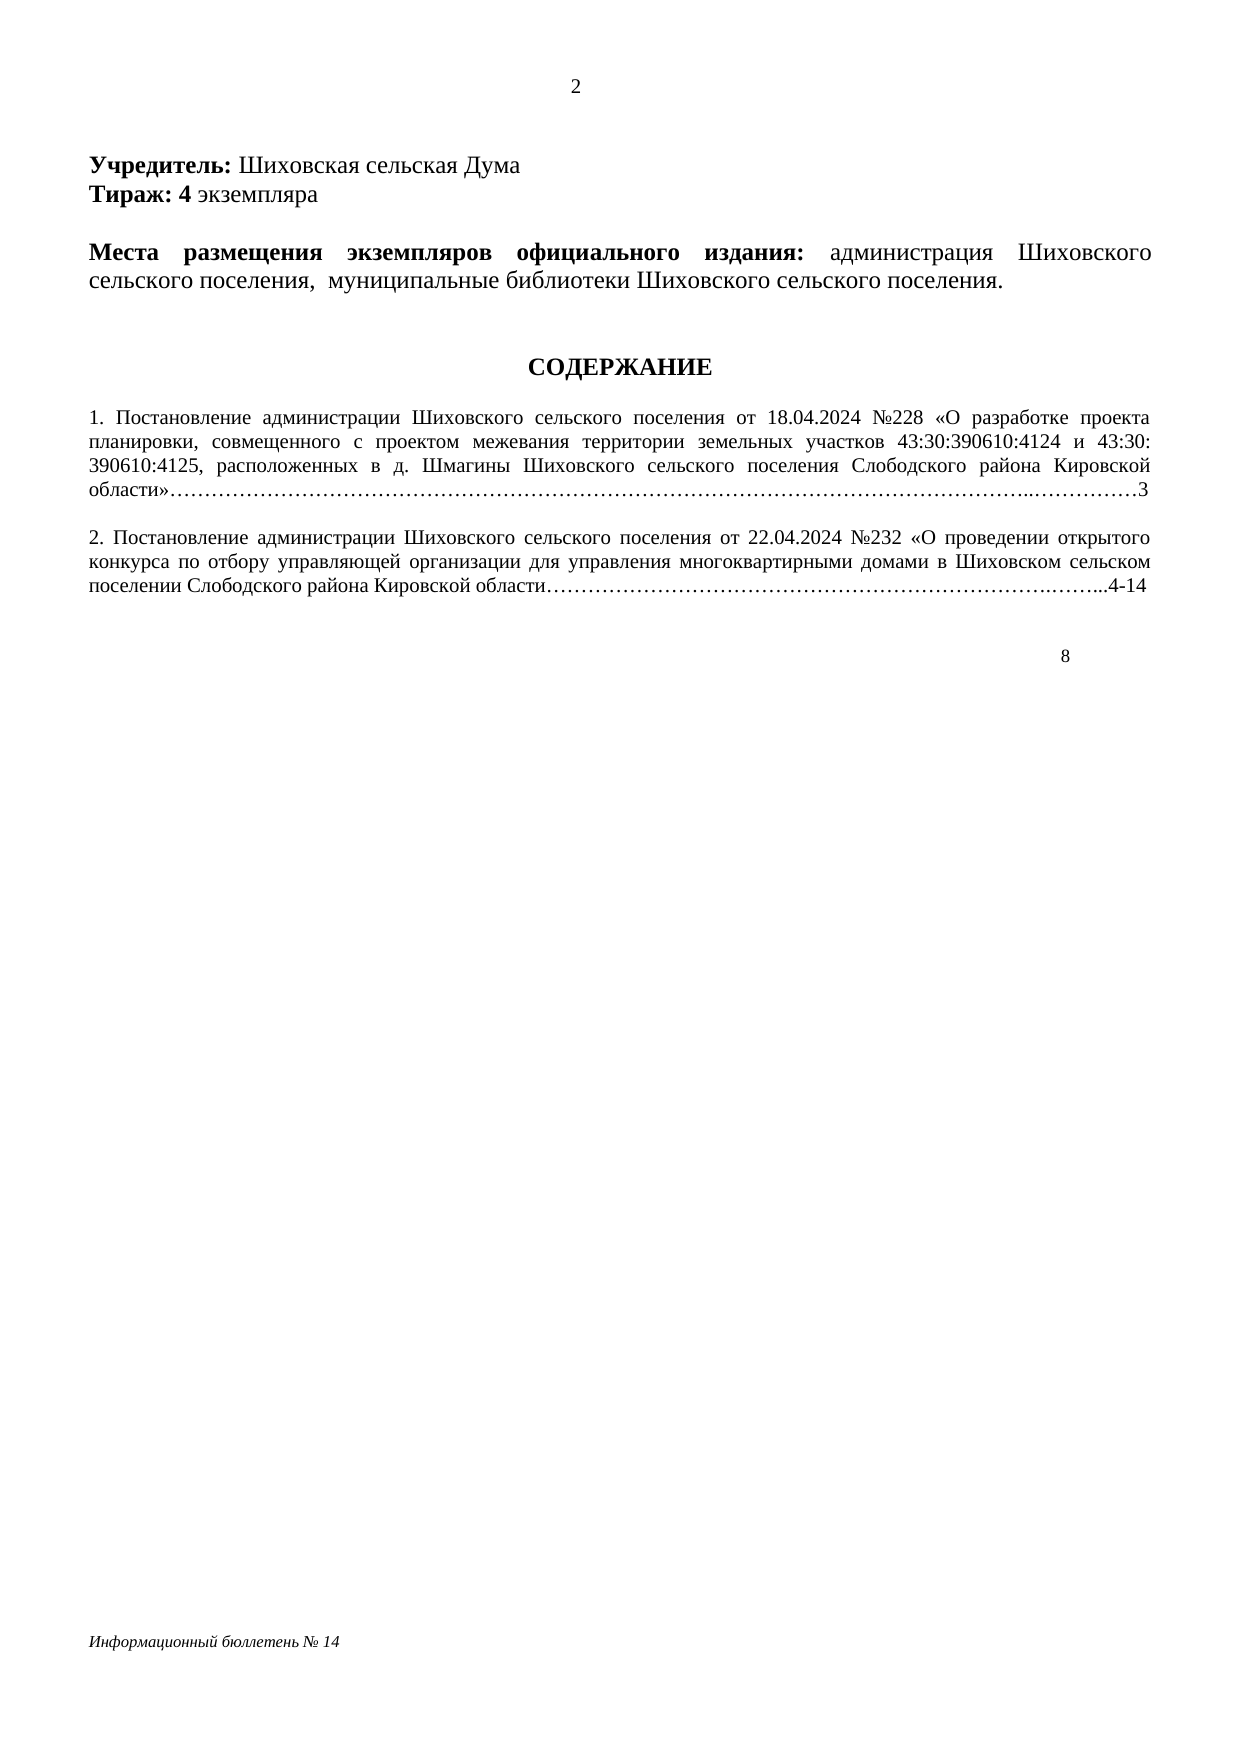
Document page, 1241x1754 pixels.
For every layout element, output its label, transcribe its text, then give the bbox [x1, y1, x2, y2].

text 8 [1061, 645, 1240, 667]
text СОДЕРЖАНИЕ [88, 352, 1152, 381]
text Тираж: 4 экземпляра [88, 179, 1152, 208]
text Места размещения экземпляров официального издания: администрация Шиховского сельского поселения, муниципальные библиотеки Шиховского сельского поселения. [88, 237, 1152, 294]
text 2. Постановление администрации Шиховского сельского поселения от 22.04.2024 №232 «О проведении открытого конкурса по отбору управляющей организации для управления многоквартирными домами в Шиховском сельском поселении Слободского района Кировской области……………………………………………………………….……...4-14 [88, 525, 1152, 597]
text 1. Постановление администрации Шиховского сельского поселения от 18.04.2024 №228 «О разработке проекта планировки, совмещенного с проектом межевания территории земельных участков 43:30:390610:4124 и 43:30: 390610:4125, расположенных в д. Шмагины Шиховского сельского поселения Слободского района Кировской области»……………………………………………………………………………………………………………..……………3 [88, 405, 1152, 501]
text Учредитель: Шиховская сельская Дума [88, 151, 1152, 179]
